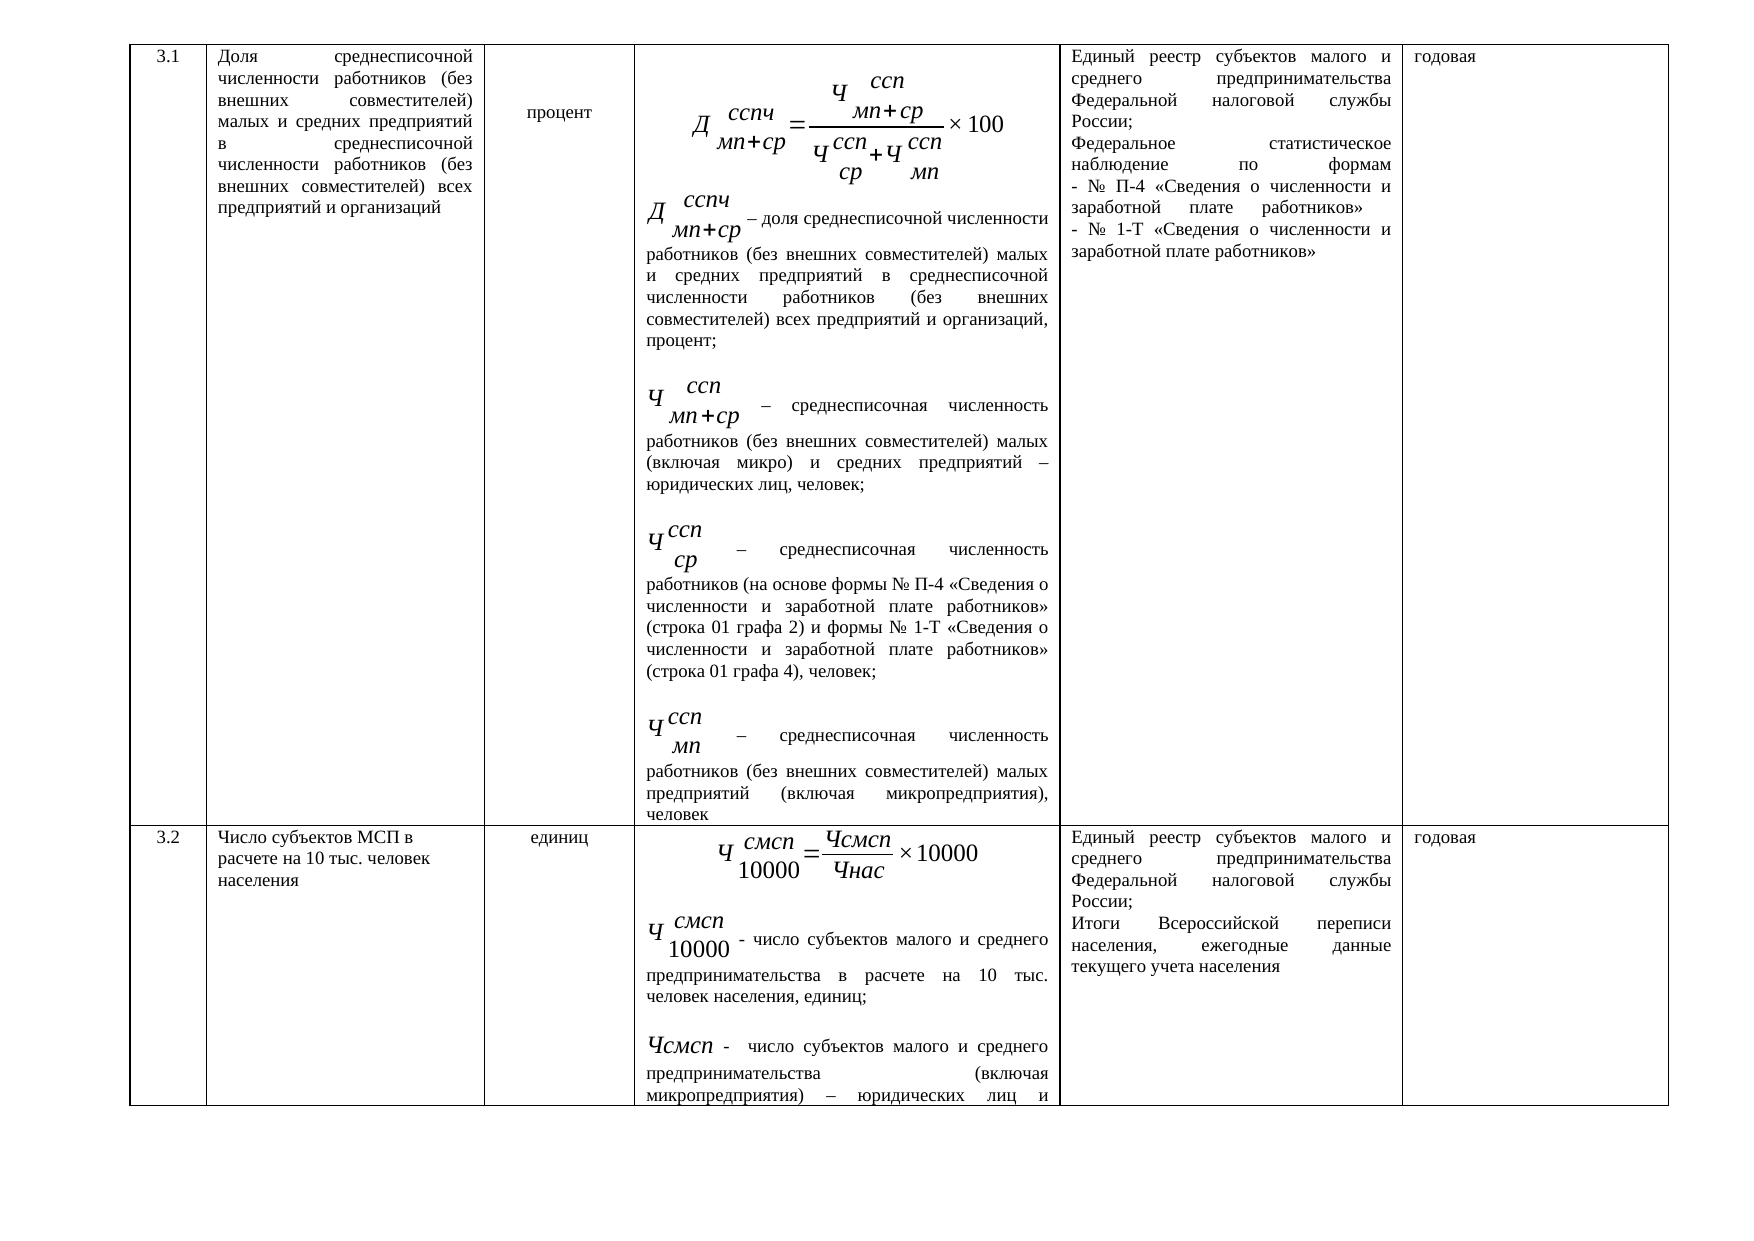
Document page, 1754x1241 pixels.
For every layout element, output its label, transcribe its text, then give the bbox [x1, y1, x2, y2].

table_cell 3.1 [131, 45, 206, 825]
table_cell 3.2 [131, 826, 206, 1105]
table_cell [207, 826, 484, 1105]
table_cell процент [485, 45, 634, 825]
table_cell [1061, 826, 1402, 1105]
table_cell годовая [1403, 45, 1668, 825]
table_cell годовая [1403, 826, 1668, 1105]
table_cell единиц [485, 826, 634, 1105]
table_cell – доля среднесписочной численности работников (без внешних совместителей) малых и средних предприятий в среднесписочной численности работников (без внешних совместителей) всех предприятий и организаций, процент; – среднесписочная численность работников (без внешних совместителей) малых (включая микро) и средних предприятий – юридических лиц, человек; – среднесписочная численность работников (на основе формы № П-4 «Сведения о численности и заработной плате работников» (строка 01 графа 2) и формы № 1-Т «Сведения о численности и заработной плате работников» (строка 01 графа 4), человек; – среднесписочная численность работников (без внешних совместителей) малых предприятий (включая микропредприятия), человек [635, 45, 1059, 825]
table_cell Доля среднесписочной численности работников (без внешних совместителей) малых и средних предприятий в среднесписочной численности работников (без внешних совместителей) всех предприятий и организаций [207, 45, 484, 825]
table_cell Единый реестр субъектов малого и среднего предпринимательства Федеральной налоговой службы России; Федеральное статистическое наблюдение по формам - № П-4 «Сведения о численности и заработной плате работников» - № 1-Т «Сведения о численности и заработной плате работников» [1061, 45, 1402, 825]
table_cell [635, 826, 1059, 1105]
